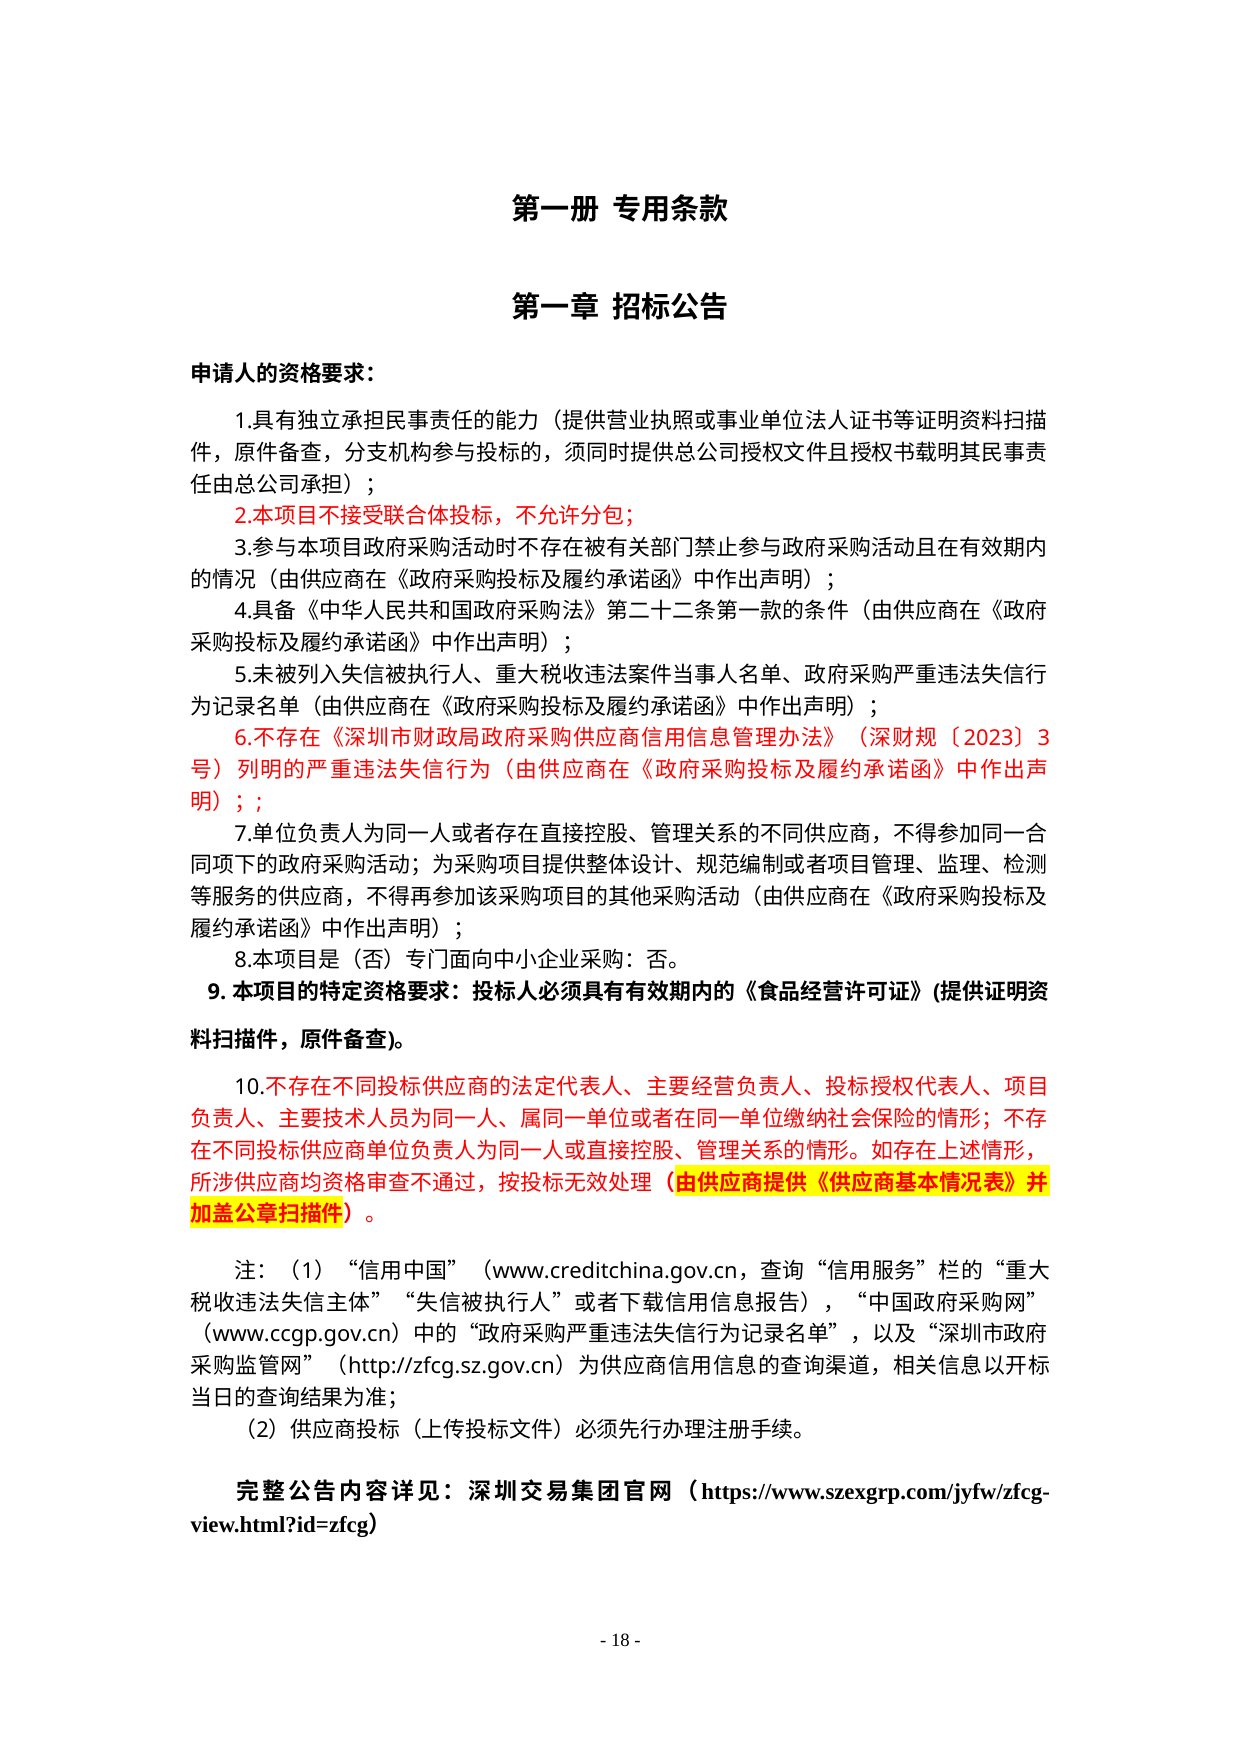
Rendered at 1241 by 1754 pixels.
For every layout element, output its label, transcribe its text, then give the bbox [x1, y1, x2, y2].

table_header [187, 353, 1053, 1542]
text 第一章 招标公告 [187, 283, 1053, 326]
text 第一册 专用条款 [187, 185, 1053, 228]
